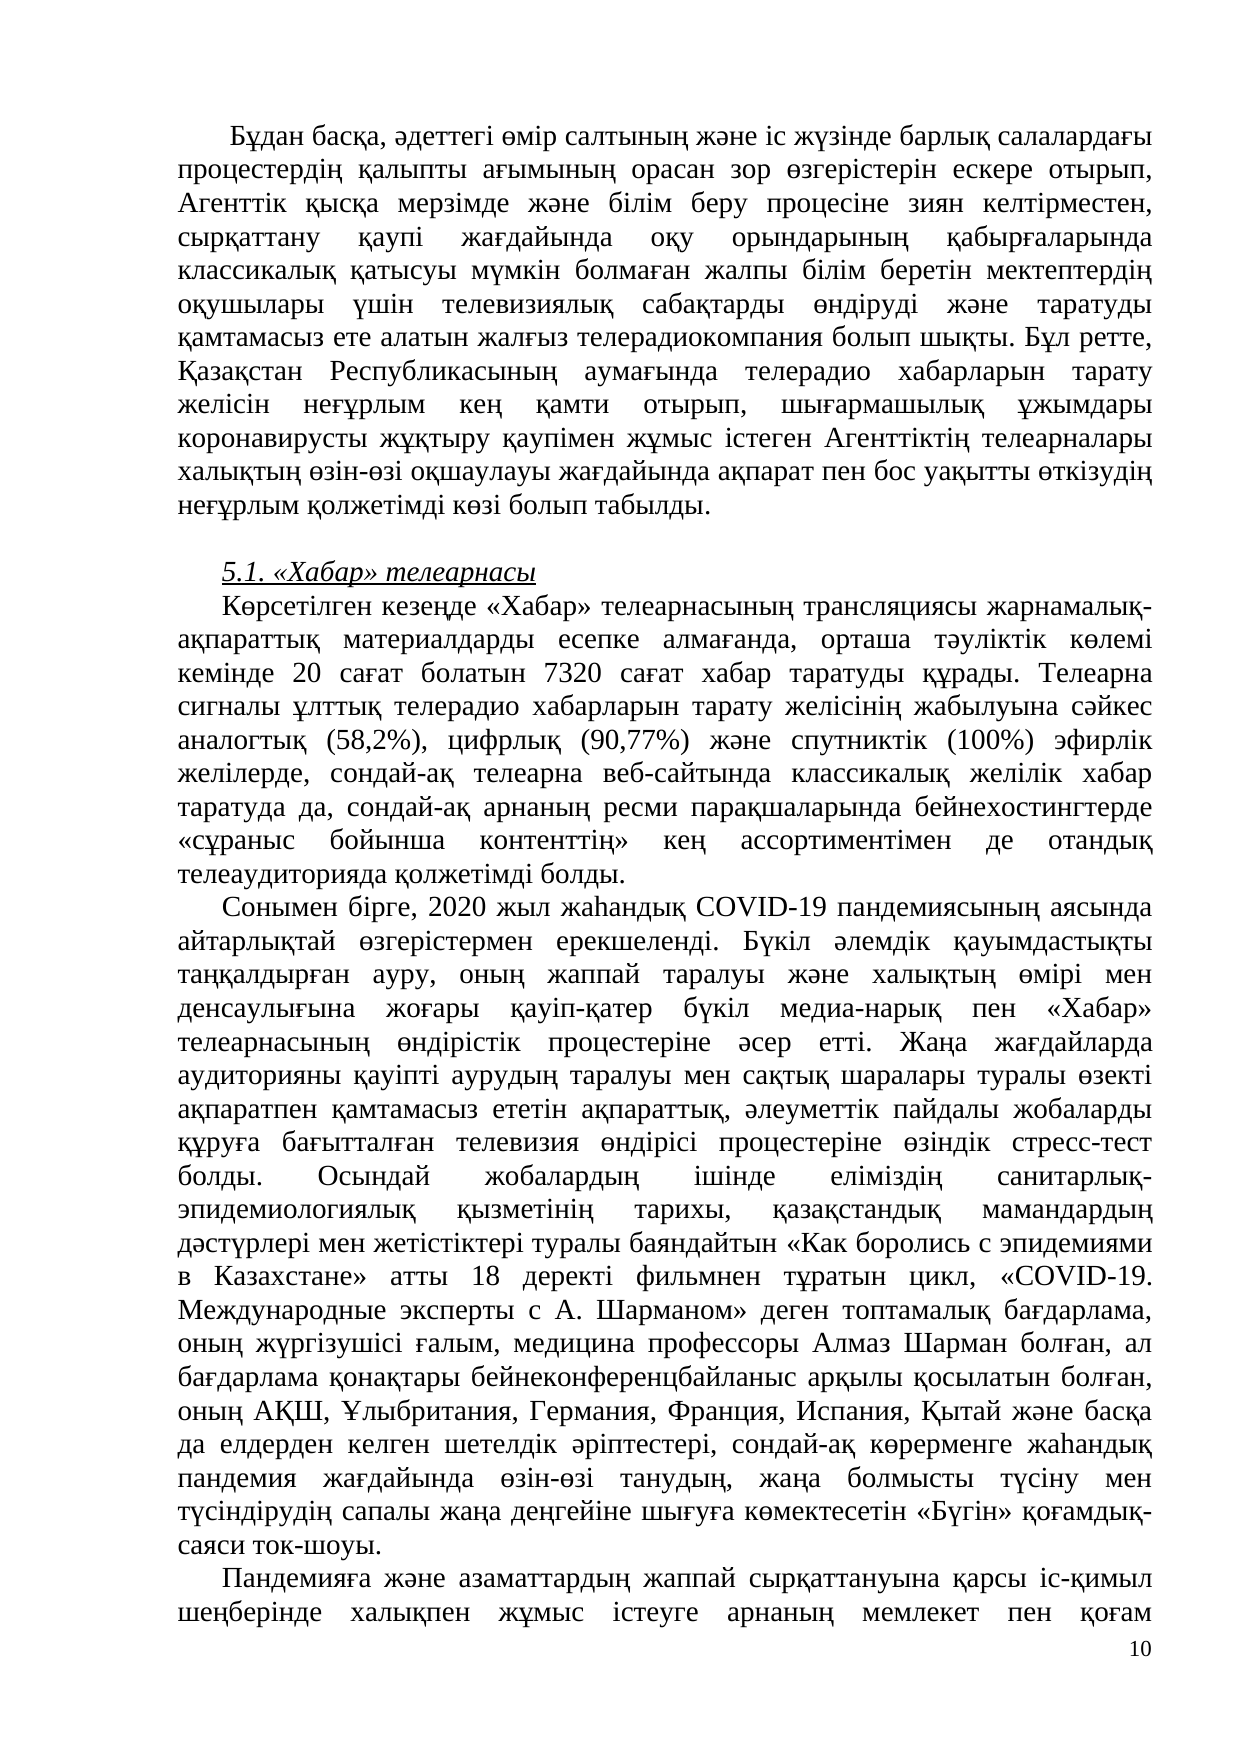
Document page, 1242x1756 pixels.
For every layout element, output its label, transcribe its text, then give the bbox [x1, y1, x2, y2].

subtitle 5.1. «Хабар» телеарнасы [177, 554, 1153, 588]
text Сонымен бірге, 2020 жыл жаһандық COVID-19 пандемиясының аясында айтарлықтай өзгерістермен ерекшеленді. Бүкіл әлемдік қауымдастықты таңқалдырған ауру, оның жаппай таралуы және халықтың өмірі мен денсаулығына жоғары қауіп-қатер бүкіл медиа-нарық пен «Хабар» телеарнасының өндірістік процестеріне әсер етті. Жаңа жағдайларда аудиторияны қауіпті аурудың таралуы мен сақтық шаралары туралы өзекті ақпаратпен қамтамасыз ететін ақпараттық, әлеуметтік пайдалы жобаларды құруға бағытталған телевизия өндірісі процестеріне өзіндік стресс-тест болды. Осындай жобалардың ішінде еліміздің санитарлық-эпидемиологиялық қызметінің тарихы, қазақстандық мамандардың дәстүрлері мен жетістіктері туралы баяндайтын «Как боролись с эпидемиями в Казахстане» атты 18 деректі фильмнен тұратын цикл, «COVID-19. Международные эксперты с А. Шарманом» деген топтамалық бағдарлама, оның жүргізушісі ғалым, медицина профессоры Алмаз Шарман болған, ал бағдарлама қонақтары бейнеконференцбайланыс арқылы қосылатын болған, оның АҚШ, Ұлыбритания, Германия, Франция, Испания, Қытай және басқа да елдерден келген шетелдік әріптестері, сондай-ақ көрерменге жаһандық пандемия жағдайында өзін-өзі танудың, жаңа болмысты түсіну мен түсіндірудің сапалы жаңа деңгейіне шығуға көмектесетін «Бүгін» қоғамдық-саяси ток-шоуы. [177, 889, 1153, 1560]
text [177, 1560, 1153, 1627]
text Бұдан басқа, әдеттегі өмір салтының және іс жүзінде барлық салалардағы процестердің қалыпты ағымының орасан зор өзгерістерін ескере отырып, Агенттік қысқа мерзімде және білім беру процесіне зиян келтірместен, сырқаттану қаупі жағдайында оқу орындарының қабырғаларында классикалық қатысуы мүмкін болмаған жалпы білім беретін мектептердің оқушылары үшін телевизиялық сабақтарды өндіруді және таратуды қамтамасыз ете алатын жалғыз телерадиокомпания болып шықты. Бұл ретте, Қазақстан Республикасының аумағында телерадио хабарларын тарату желісін неғұрлым кең қамти отырып, шығармашылық ұжымдары коронавирусты жұқтыру қаупімен жұмыс істеген Агенттіктің телеарналары халықтың өзін-өзі оқшаулауы жағдайында ақпарат пен бос уақытты өткізудің неғұрлым қолжетімді көзі болып табылды. [177, 118, 1153, 521]
text Көрсетілген кезеңде «Хабар» телеарнасының трансляциясы жарнамалық-ақпараттық материалдарды есепке алмағанда, орташа тәуліктік көлемі кемінде 20 сағат болатын 7320 сағат хабар таратуды құрады. Телеарна сигналы ұлттық телерадио хабарларын тарату желісінің жабылуына сәйкес аналогтық (58,2%), цифрлық (90,77%) және спутниктік (100%) эфирлік желілерде, сондай-ақ телеарна веб-сайтында классикалық желілік хабар таратуда да, сондай-ақ арнаның ресми парақшаларында бейнехостингтерде «сұраныс бойынша контенттің» кең ассортиментімен де отандық телеаудиторияда қолжетімді болды. [177, 588, 1153, 889]
